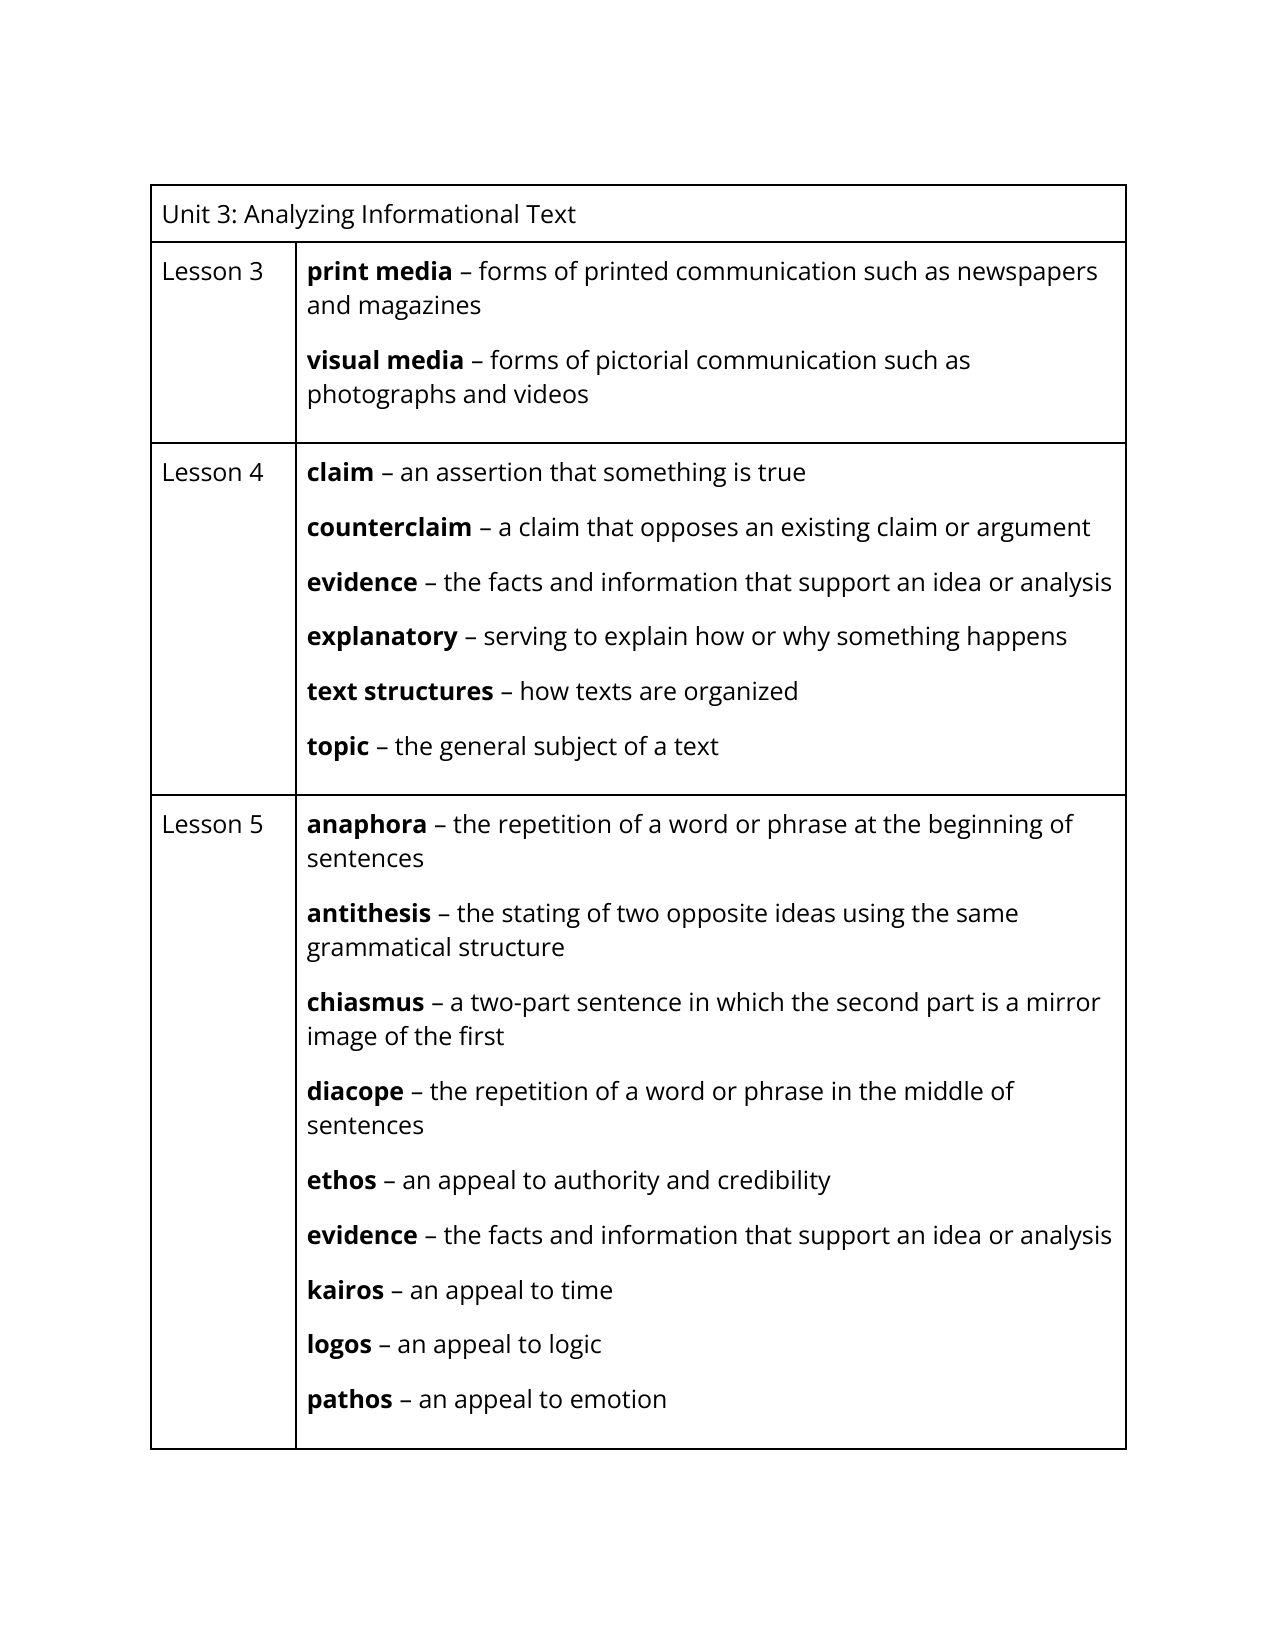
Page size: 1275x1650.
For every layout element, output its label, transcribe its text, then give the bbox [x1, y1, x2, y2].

table_header Unit 3: Analyzing Informational Text [152, 186, 1125, 241]
table_cell Lesson 4 [152, 444, 295, 794]
table_cell Lesson 5 [152, 796, 295, 1447]
table_cell print media – forms of printed communication such as newspapers and magazines visual media – forms of pictorial communication such as photographs and videos [297, 243, 1125, 442]
table_cell Lesson 3 [152, 243, 295, 442]
table_cell claim – an assertion that something is true counterclaim – a claim that opposes an existing claim or argument evidence – the facts and information that support an idea or analysis explanatory – serving to explain how or why something happens text structures – how texts are organized topic – the general subject of a text [297, 444, 1125, 794]
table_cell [297, 796, 1125, 1447]
